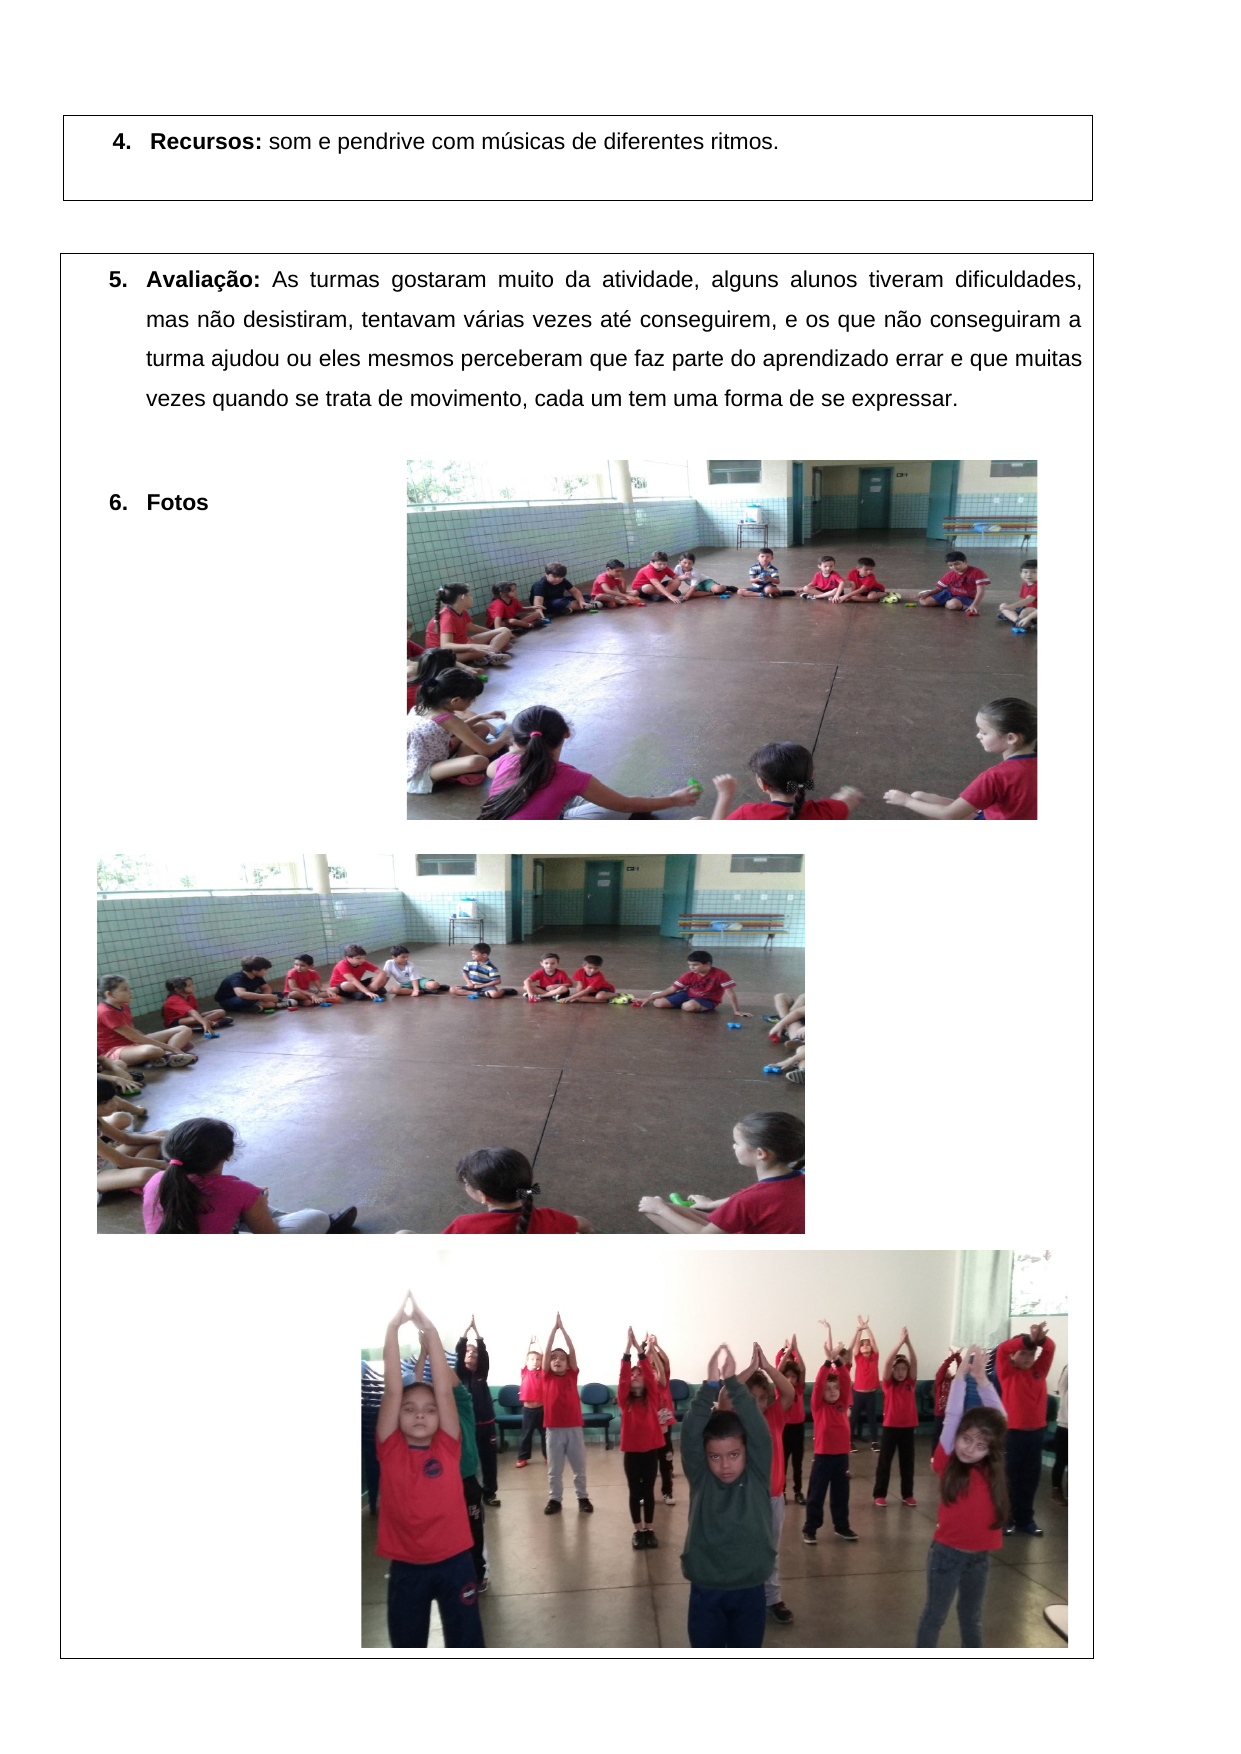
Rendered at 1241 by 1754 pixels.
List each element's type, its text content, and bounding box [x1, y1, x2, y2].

table_header Recursos: som e pendrive com músicas de diferentes ritmos. [64, 116, 1092, 199]
picture [97, 854, 805, 1234]
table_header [61, 254, 1093, 1658]
picture [406, 460, 1038, 820]
picture [361, 1250, 1069, 1648]
